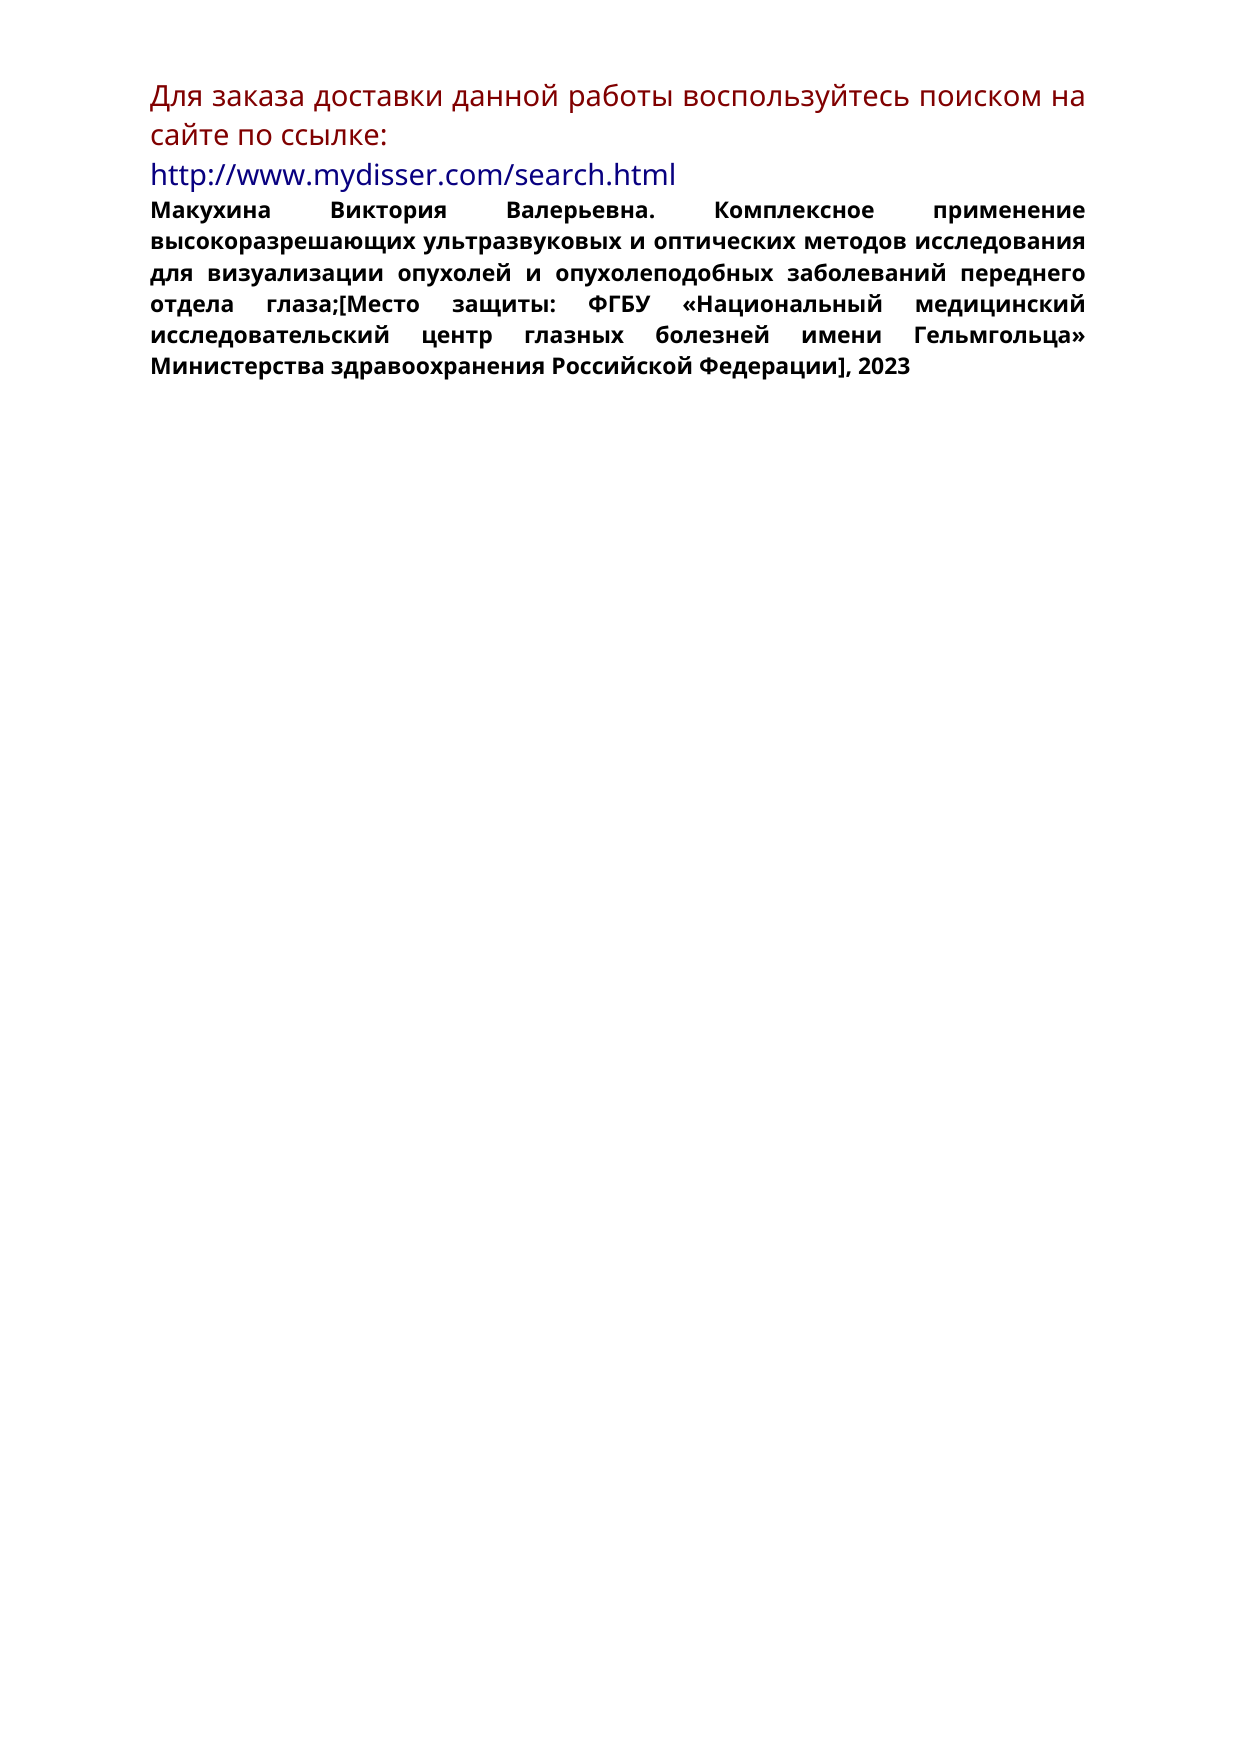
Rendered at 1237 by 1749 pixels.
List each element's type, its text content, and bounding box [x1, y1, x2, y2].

text Макухина Виктория Валерьевна. Комплексное применение высокоразрешающих ультразвуковых и оптических методов исследования для визуализации опухолей и опухолеподобных заболеваний переднего отдела глаза;[Место защиты: ФГБУ «Национальный медицинский исследовательский центр глазных болезней имени Гельмгольца» Министерства здравоохранения Российской Федерации], 2023 [150, 194, 1086, 382]
